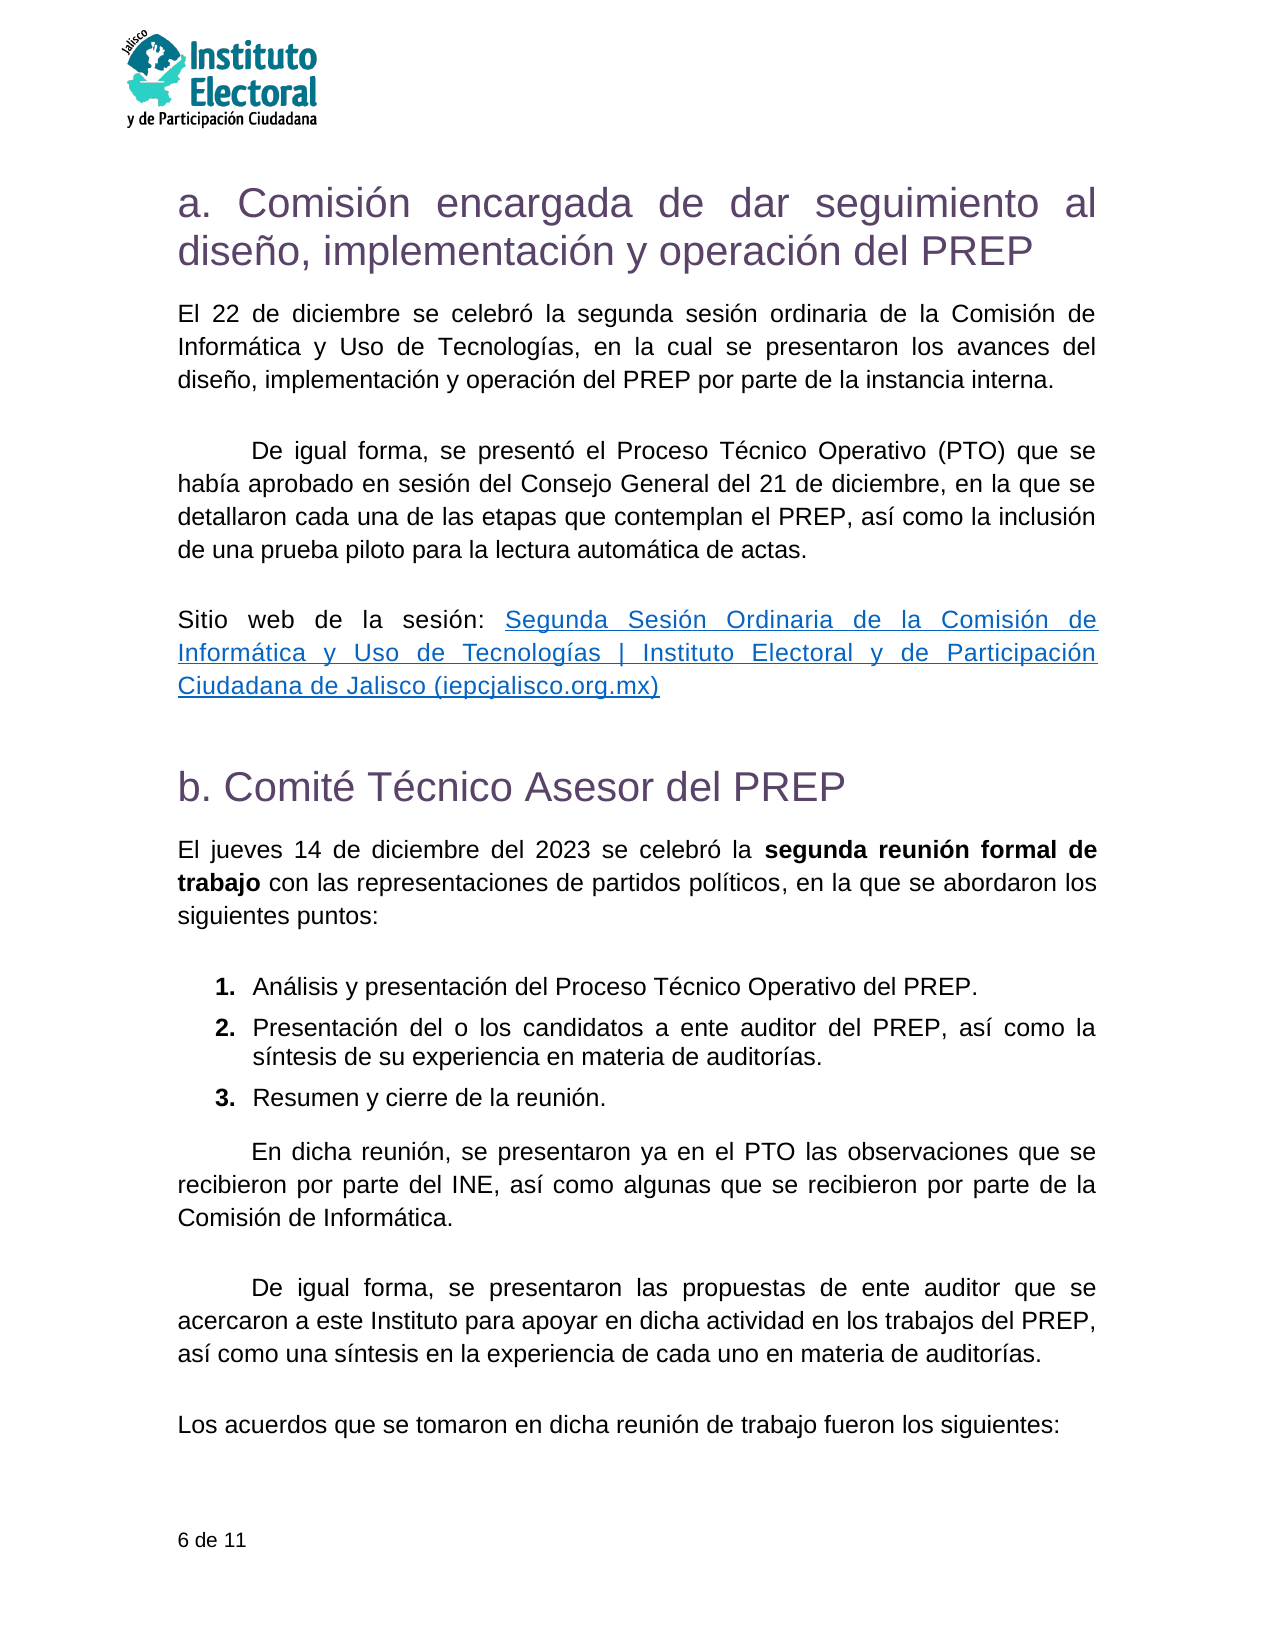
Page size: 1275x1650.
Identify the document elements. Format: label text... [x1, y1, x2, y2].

text El 22 de diciembre se celebró la segunda sesión ordinaria de la Comisión de Informática y Uso de Tecnologías, en la cual se presentaron los avances del diseño, implementación y operación del PREP por parte de la instancia interna. [177, 299, 1098, 394]
text En dicha reunión, se presentaron ya en el PTO las observaciones que se recibieron por parte del INE, así como algunas que se recibieron por parte de la Comisión de Informática. [177, 1137, 1098, 1232]
subtitle b. Comité Técnico Asesor del PREP [177, 762, 1098, 810]
list Análisis y presentación del Proceso Técnico Operativo del PREP. [215, 972, 1098, 1001]
text Sitio web de la sesión: Segunda Sesión Ordinaria de la Comisión de Informática y Uso de Tecnologías | Instituto Electoral y de Participación Ciudadana de Jalisco (iepcjalisco.org.mx) [177, 664, 1098, 700]
list Resumen y cierre de la reunión. [215, 1083, 1098, 1112]
text De igual forma, se presentaron las propuestas de ente auditor que se acercaron a este Instituto para apoyar en dicha actividad en los trabajos del PREP, así como una síntesis en la experiencia de cada uno en materia de auditorías. [177, 1273, 1098, 1368]
text Sitio web de la sesión: Segunda Sesión Ordinaria de la Comisión de Informática y Uso de Tecnologías | Instituto Electoral y de Participación Ciudadana de Jalisco (iepcjalisco.org.mx) [177, 605, 1098, 663]
text De igual forma, se presentó el Proceso Técnico Operativo (PTO) que se había aprobado en sesión del Consejo General del 21 de diciembre, en la que se detallaron cada una de las etapas que contemplan el PREP, así como la inclusión de una prueba piloto para la lectura automática de actas. [177, 436, 1098, 563]
subtitle a. Comisión encargada de dar seguimiento al diseño, implementación y operación del PREP [177, 178, 1098, 274]
text Los acuerdos que se tomaron en dicha reunión de trabajo fueron los siguientes: [177, 1410, 1098, 1439]
list Presentación del o los candidatos a ente auditor del PREP, así como la síntesis de su experiencia en materia de auditorías. [215, 1013, 1098, 1071]
picture [120, 28, 319, 131]
text El jueves 14 de diciembre del 2023 se celebró la segunda reunión formal de trabajo con las representaciones de partidos políticos, en la que se abordaron los siguientes puntos: [177, 835, 1098, 930]
